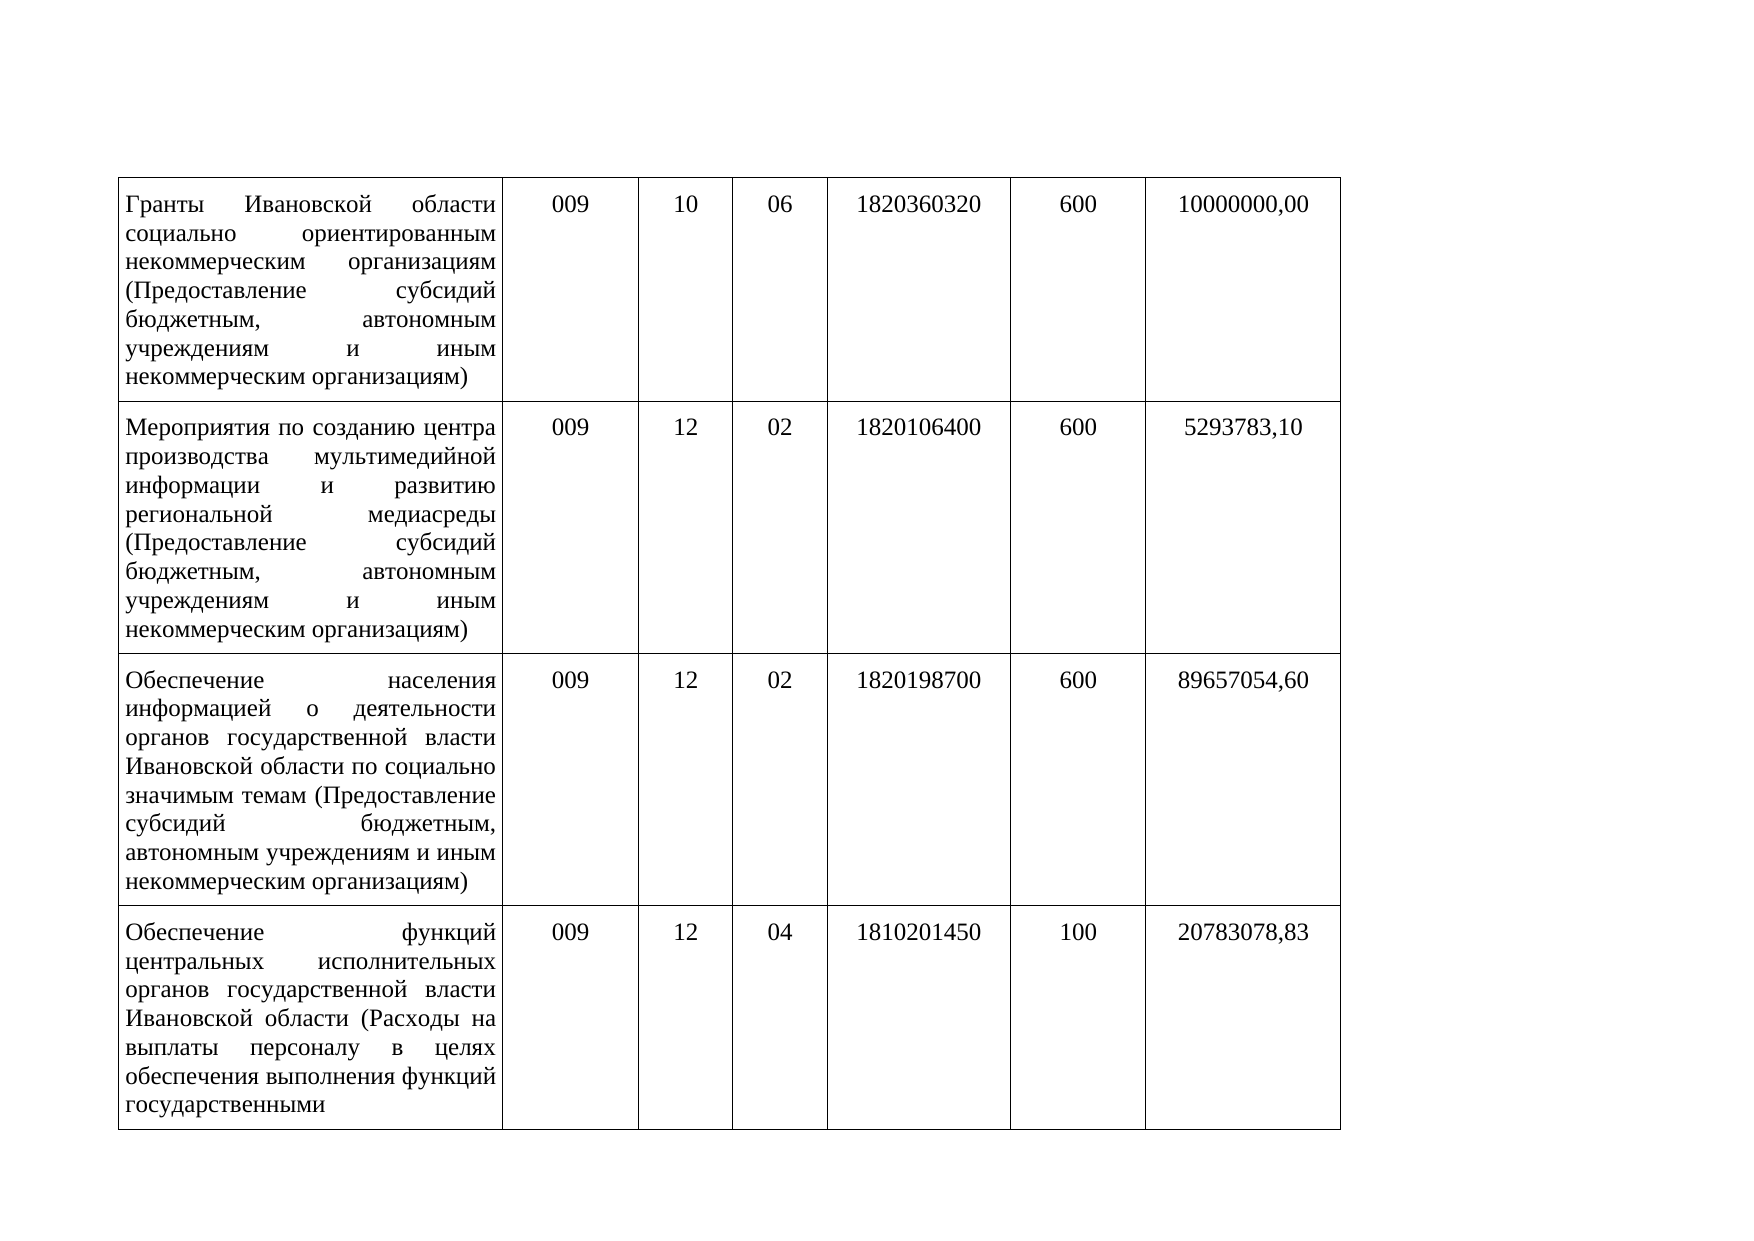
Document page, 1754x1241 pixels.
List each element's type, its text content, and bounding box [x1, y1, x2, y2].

table_cell Гранты Ивановской области социально ориентированным некоммерческим организациям (Предоставление субсидий бюджетным, автономным учреждениям и иным некоммерческим организациям) [119, 178, 502, 401]
table_cell 009 [503, 654, 638, 905]
table_cell 02 [733, 654, 827, 905]
table_cell 20783078,83 [1146, 906, 1340, 1129]
table_cell 5293783,10 [1146, 402, 1340, 653]
table_cell 1820360320 [828, 178, 1010, 401]
table_cell 600 [1011, 402, 1145, 653]
table_cell 12 [639, 402, 732, 653]
table_cell 009 [503, 906, 638, 1129]
table_cell Мероприятия по созданию центра производства мультимедийной информации и развитию региональной медиасреды (Предоставление субсидий бюджетным, автономным учреждениям и иным некоммерческим организациям) [119, 402, 502, 653]
table_cell 04 [733, 906, 827, 1129]
table_cell 100 [1011, 906, 1145, 1129]
table_cell 1820106400 [828, 402, 1010, 653]
table_cell 89657054,60 [1146, 654, 1340, 905]
table_cell 1820198700 [828, 654, 1010, 905]
table_cell 009 [503, 178, 638, 401]
table_cell 10 [639, 178, 732, 401]
table_cell Обеспечение населения информацией о деятельности органов государственной власти Ивановской области по социально значимым темам (Предоставление субсидий бюджетным, автономным учреждениям и иным некоммерческим организациям) [119, 654, 502, 905]
table_cell 1810201450 [828, 906, 1010, 1129]
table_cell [119, 906, 502, 1129]
table_cell 12 [639, 654, 732, 905]
table_cell 02 [733, 402, 827, 653]
table_cell 12 [639, 906, 732, 1129]
table_cell 009 [503, 402, 638, 653]
table_cell 600 [1011, 654, 1145, 905]
table_cell 600 [1011, 178, 1145, 401]
table_cell 10000000,00 [1146, 178, 1340, 401]
table_cell 06 [733, 178, 827, 401]
